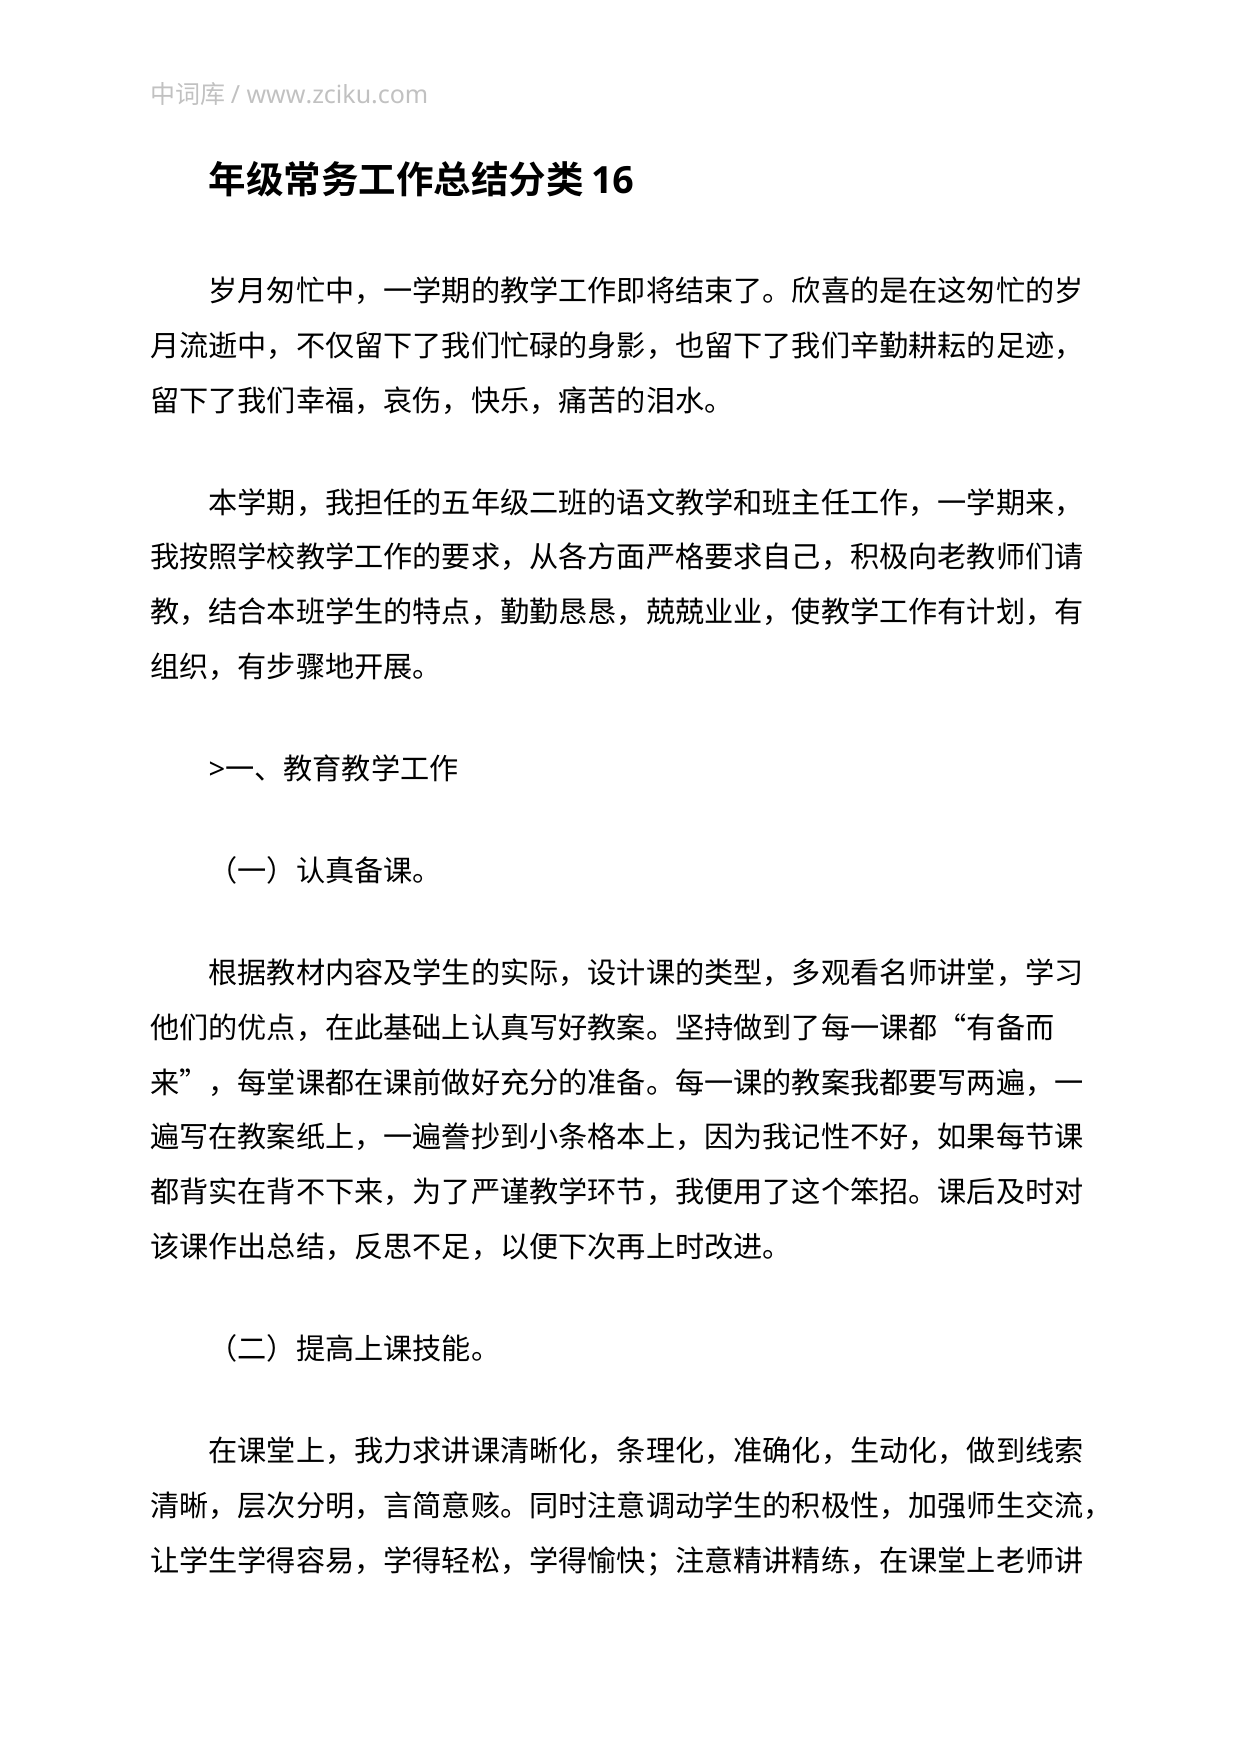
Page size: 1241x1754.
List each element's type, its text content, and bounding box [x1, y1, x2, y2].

text >一、教育教学工作 [150, 746, 1090, 788]
text （二）提高上课技能。 [150, 1326, 1090, 1368]
text 年级常务工作总结分类16 [150, 150, 1090, 204]
text （一）认真备课。 [150, 848, 1090, 890]
text 岁月匆忙中，一学期的教学工作即将结束了。欣喜的是在这匆忙的岁月流逝中，不仅留下了我们忙碌的身影，也留下了我们辛勤耕耘的足迹，留下了我们幸福，哀伤，快乐，痛苦的泪水。 [150, 268, 1090, 420]
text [150, 1427, 1090, 1579]
text 根据教材内容及学生的实际，设计课的类型，多观看名师讲堂，学习他们的优点，在此基础上认真写好教案。坚持做到了每一课都“有备而来”，每堂课都在课前做好充分的准备。每一课的教案我都要写两遍，一遍写在教案纸上，一遍誊抄到小条格本上，因为我记性不好，如果每节课都背实在背不下来，为了严谨教学环节，我便用了这个笨招。课后及时对该课作出总结，反思不足，以便下次再上时改进。 [150, 949, 1090, 1266]
text 本学期，我担任的五年级二班的语文教学和班主任工作，一学期来，我按照学校教学工作的要求，从各方面严格要求自己，积极向老教师们请教，结合本班学生的特点，勤勤恳恳，兢兢业业，使教学工作有计划，有组织，有步骤地开展。 [150, 479, 1090, 686]
